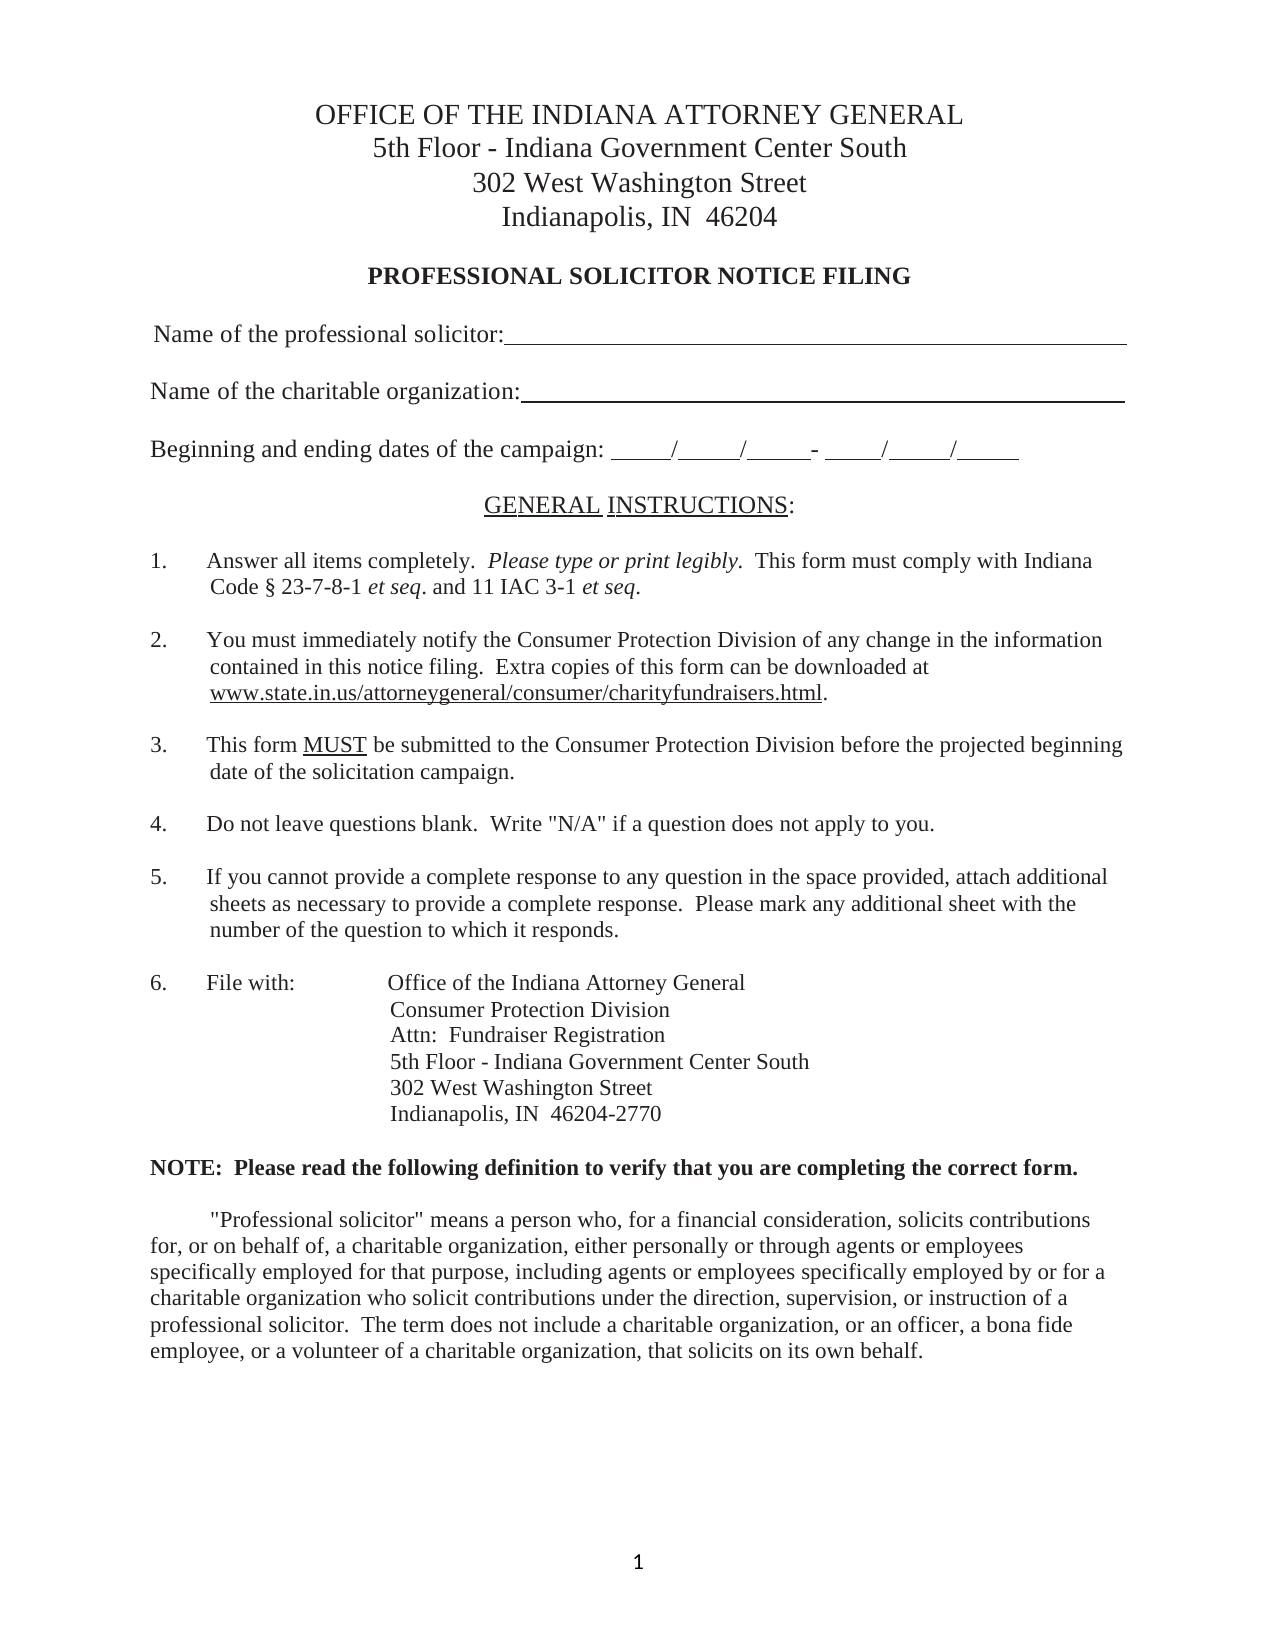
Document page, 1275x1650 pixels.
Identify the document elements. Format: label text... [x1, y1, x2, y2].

text Name of the professional solicitor: [147, 318, 1132, 347]
text 3. This form MUST be submitted to the Consumer Protection Division before the projected beginning date of the solicitation campaign. [150, 732, 1125, 784]
text NOTE: Please read the following definition to verify that you are completing the correct form. [150, 1154, 1139, 1180]
text 2. You must immediately notify the Consumer Protection Division of any change in the information contained in this notice filing. Extra copies of this form can be downloaded at www.state.in.us/attorneygeneral/consumer/charityfundraisers.html. [150, 626, 1108, 706]
text GENERAL INSTRUCTIONS: [482, 490, 797, 518]
text Indianapolis, IN 46204-2770 [390, 1101, 1139, 1127]
text 5th Floor - Indiana Government Center South [390, 1048, 1139, 1074]
text Indianapolis, IN 46204 [497, 199, 782, 232]
text PROFESSIONAL SOLICITOR NOTICE FILING [363, 261, 916, 289]
text Name of the charitable organization: [150, 376, 1139, 404]
text 302 West Washington Street [467, 165, 812, 198]
text 1. Answer all items completely. Please type or print legibly. This form must comply with Indiana [150, 547, 1139, 574]
text OFFICE OF THE INDIANA ATTORNEY GENERAL [311, 98, 967, 131]
text Attn: Fundraiser Registration [390, 1022, 1139, 1048]
text Code § 23-7-8-1 et seq. and 11 IAC 3-1 et seq. [210, 574, 1139, 600]
text Consumer Protection Division [390, 996, 1139, 1022]
text 5. If you cannot provide a complete response to any question in the space provided, attach additional sheets as necessary to provide a complete response. Please mark any additional sheet with the number of the question to which it responds. [150, 864, 1113, 942]
text Beginning and ending dates of the campaign: / / - / / [150, 434, 1139, 462]
text 5th Floor - Indiana Government Center South [368, 131, 911, 164]
text 302 West Washington Street [390, 1074, 1139, 1101]
text 6. File with: Office of the Indiana Attorney General [150, 969, 1139, 995]
text 4. Do not leave questions blank. Write "N/A" if a question does not apply to you. [150, 810, 1139, 837]
text "Professional solicitor" means a person who, for a financial consideration, solicits contributions for, or on behalf of, a charitable organization, either personally or through agents or employees specifically employed for that purpose, including agents or employees specifically employed by or for a charitable organization who solicit contributions under the direction, supervision, or instruction of a professional solicitor. The term does not include a charitable organization, or an officer, a bona fide employee, or a volunteer of a charitable organization, that solicits on its own behalf. [150, 1206, 1108, 1363]
